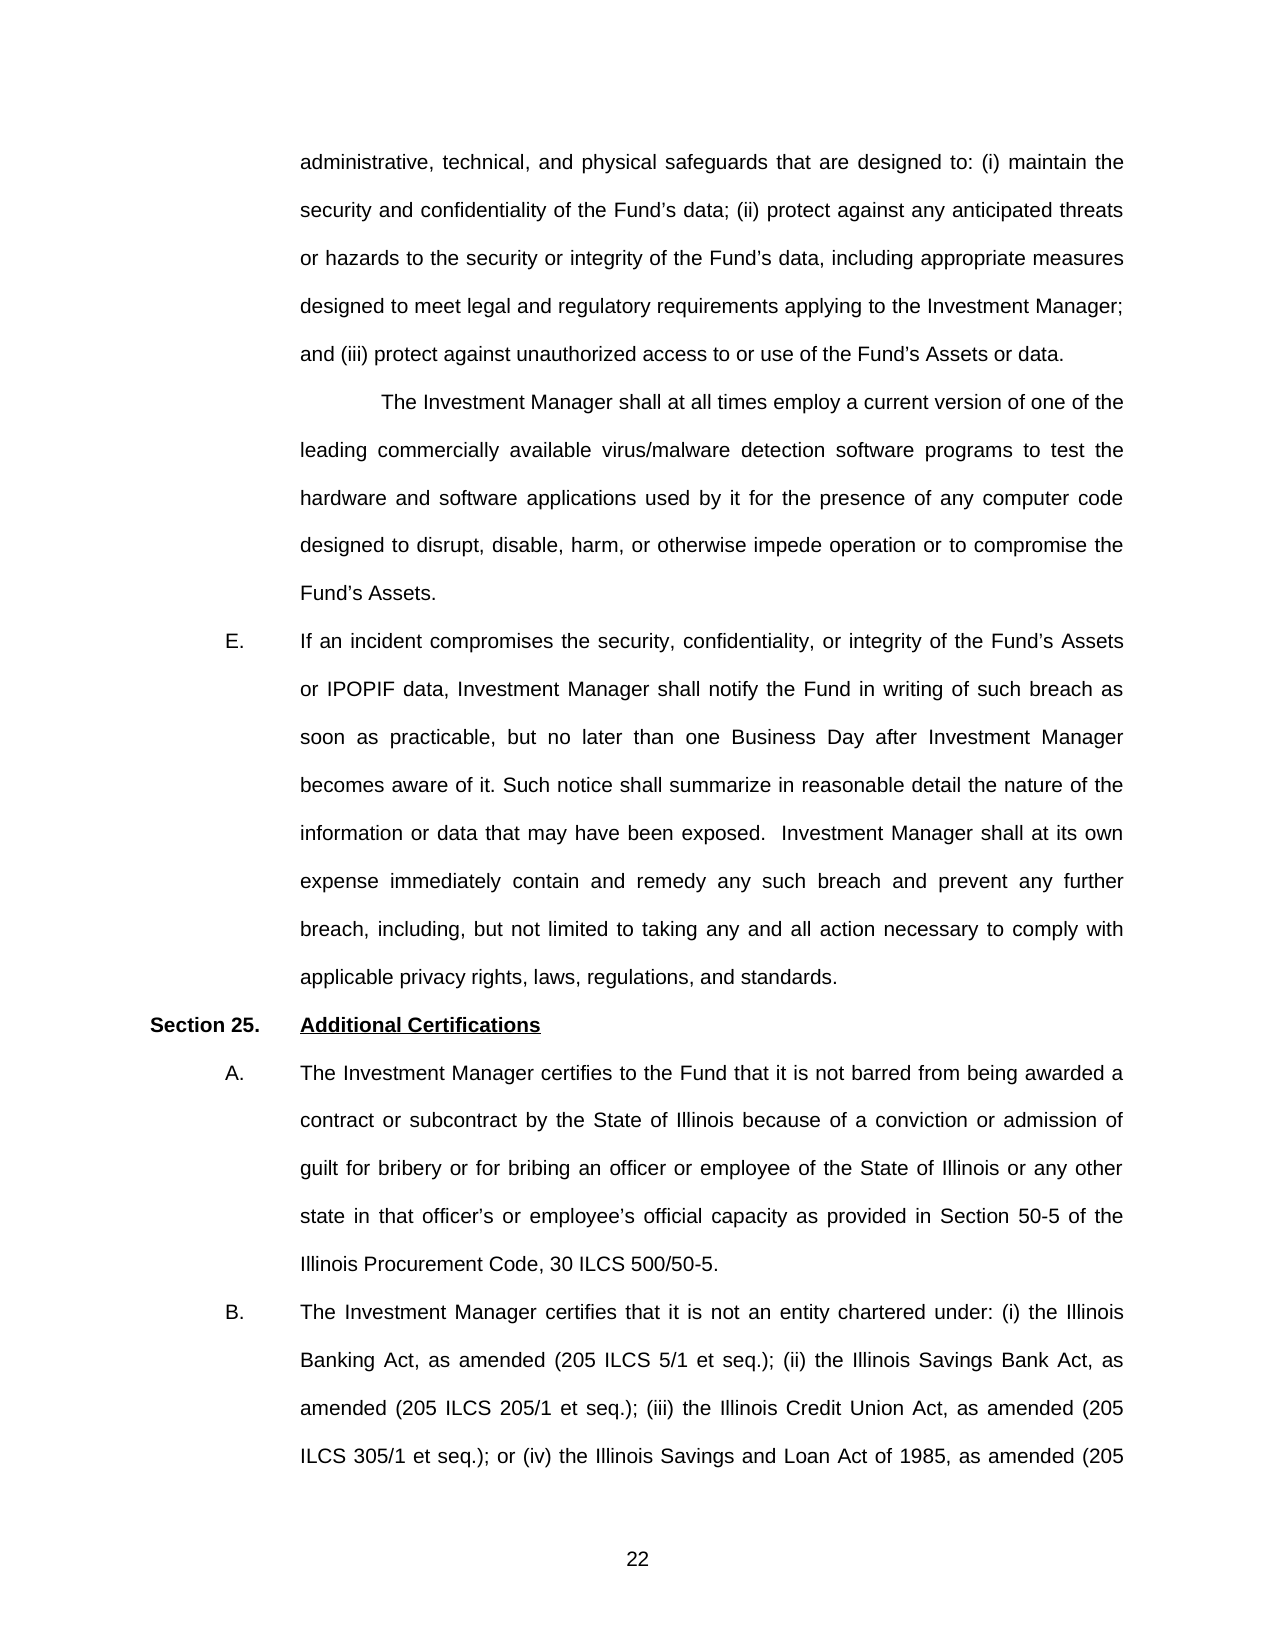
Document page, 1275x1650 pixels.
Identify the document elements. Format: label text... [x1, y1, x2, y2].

text The Investment Manager shall at all times employ a current version of one of the leading commercially available virus/malware detection software programs to test the hardware and software applications used by it for the presence of any computer code designed to disrupt, disable, harm, or otherwise impede operation or to compromise the Fund’s Assets. [300, 389, 1125, 605]
list The Investment Manager certifies to the Fund that it is not barred from being awarded a contract or subcontract by the State of Illinois because of a conviction or admission of guilt for bribery or for bribing an officer or employee of the State of Illinois or any other state in that officer’s or employee’s official capacity as provided in Section 50-5 of the Illinois Procurement Code, 30 ILCS 500/50-5. [225, 1060, 1125, 1276]
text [300, 150, 1125, 366]
text Section 25. Additional Certifications [150, 1012, 1125, 1036]
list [225, 1300, 1125, 1468]
list If an incident compromises the security, confidentiality, or integrity of the Fund’s Assets or IPOPIF data, Investment Manager shall notify the Fund in writing of such breach as soon as practicable, but no later than one Business Day after Investment Manager becomes aware of it. Such notice shall summarize in reasonable detail the nature of the information or data that may have been exposed. Investment Manager shall at its own expense immediately contain and remedy any such breach and prevent any further breach, including, but not limited to taking any and all action necessary to comply with applicable privacy rights, laws, regulations, and standards. [225, 629, 1125, 988]
